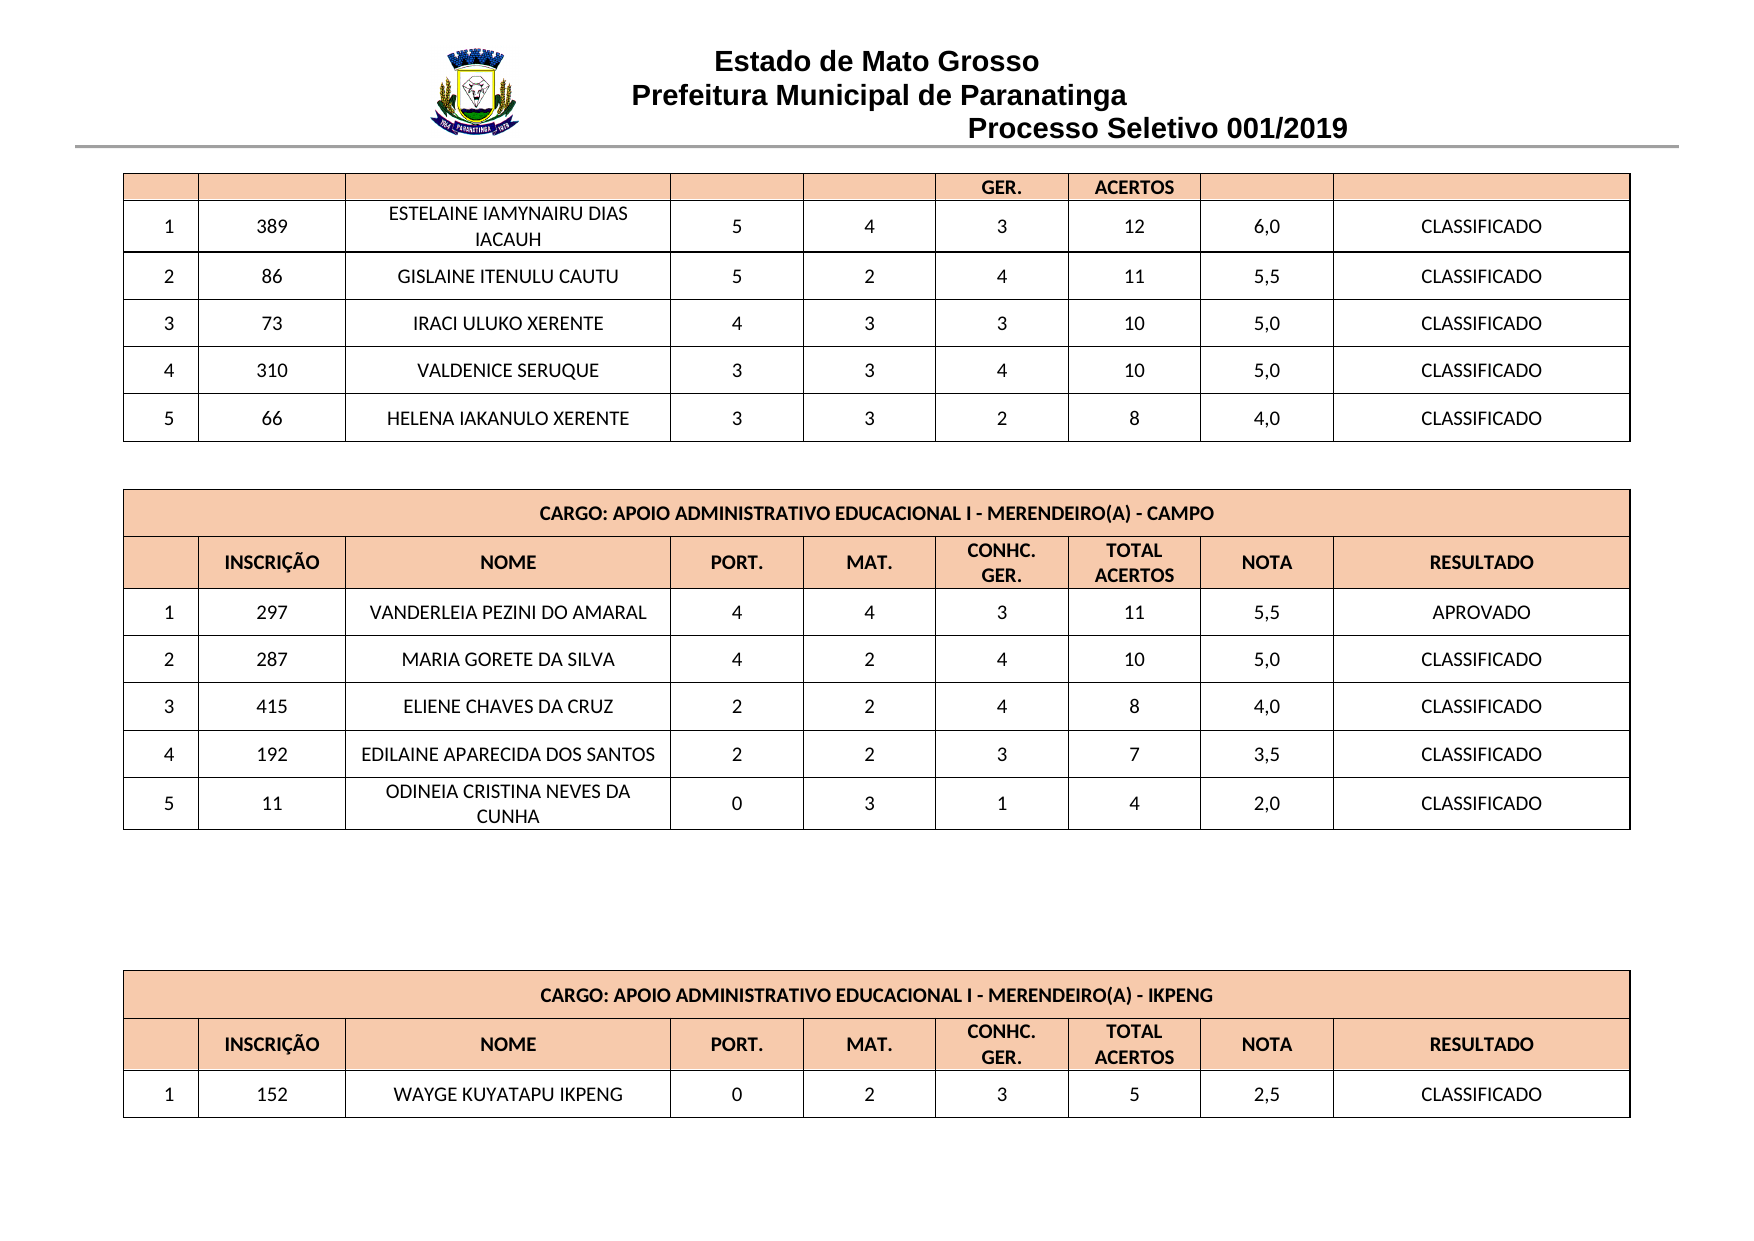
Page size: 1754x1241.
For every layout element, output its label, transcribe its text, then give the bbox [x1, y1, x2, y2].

table_cell NOME [346, 174, 670, 199]
table_cell 5,0 [1201, 300, 1333, 346]
table_cell GISLAINE ITENULU CAUTU [346, 253, 670, 299]
table_cell 11 [1069, 253, 1200, 299]
table_cell WAYGE KUYATAPU IKPENG [346, 1071, 670, 1117]
table_cell 192 [199, 731, 345, 777]
table_cell CLASSIFICADO [1334, 1071, 1629, 1117]
table_cell 2 [671, 731, 803, 777]
table_cell CONHC. GER. [936, 174, 1068, 199]
table_cell 4 [936, 683, 1068, 729]
table_cell 4 [671, 636, 803, 682]
table_cell PORT. [671, 174, 803, 199]
table_cell 3 [804, 300, 935, 346]
table_cell 4 [671, 300, 803, 346]
table_cell 4 [936, 347, 1068, 393]
table_cell CLASSIFICADO [1334, 201, 1629, 251]
table_cell MAT. [804, 1019, 935, 1069]
table_cell NOME [346, 537, 670, 588]
table_cell 2 [804, 731, 935, 777]
table_cell 0 [671, 1071, 803, 1117]
table_cell 5,5 [1201, 589, 1333, 635]
table_cell 3 [804, 778, 935, 829]
table_cell 10 [1069, 347, 1200, 393]
table_cell 5,0 [1201, 636, 1333, 682]
table_cell CLASSIFICADO [1334, 253, 1629, 299]
table_cell 3 [671, 394, 803, 441]
table_cell 3 [936, 300, 1068, 346]
table_cell 3 [936, 201, 1068, 251]
table_cell 8 [1069, 394, 1200, 441]
table_cell 287 [199, 636, 345, 682]
table_cell ODINEIA CRISTINA NEVES DA CUNHA [346, 778, 670, 829]
table_cell 3 [804, 394, 935, 441]
table_cell 10 [1069, 300, 1200, 346]
table_cell CONHC. GER. [936, 537, 1068, 588]
table_cell RESULTADO [1334, 174, 1629, 199]
table_cell 66 [199, 394, 345, 441]
table_cell EDILAINE APARECIDA DOS SANTOS [346, 731, 670, 777]
table_cell 3 [671, 347, 803, 393]
table_cell 3 [936, 731, 1068, 777]
table_header CARGO: APOIO ADMINISTRATIVO EDUCACIONAL I - MERENDEIRO(A) - CAMPO [124, 490, 1629, 536]
table_cell 4 [1069, 778, 1200, 829]
table_cell 5,0 [1201, 347, 1333, 393]
table_cell [124, 731, 198, 777]
table_cell [124, 589, 198, 635]
table_cell [124, 1071, 198, 1117]
table_cell [124, 537, 198, 588]
table_cell 6,0 [1201, 201, 1333, 251]
table_cell APROVADO [1334, 589, 1629, 635]
table_cell TOTAL ACERTOS [1069, 537, 1200, 588]
table_cell 2 [804, 636, 935, 682]
table_cell 2 [804, 1071, 935, 1117]
table_cell CLASSIFICADO [1334, 300, 1629, 346]
table_cell 11 [199, 778, 345, 829]
table_cell VALDENICE SERUQUE [346, 347, 670, 393]
table_cell 415 [199, 683, 345, 729]
table_cell [124, 683, 198, 729]
table_cell [124, 394, 198, 441]
table_cell CONHC. GER. [936, 1019, 1068, 1069]
table_cell INSCRIÇÃO [199, 537, 345, 588]
table_cell 7 [1069, 731, 1200, 777]
table_cell 8 [1069, 683, 1200, 729]
table_cell INSCRIÇÃO [199, 174, 345, 199]
table_cell CLASSIFICADO [1334, 394, 1629, 441]
table_cell 3 [936, 1071, 1068, 1117]
table_cell IRACI ULUKO XERENTE [346, 300, 670, 346]
table_cell MAT. [804, 537, 935, 588]
table_cell VANDERLEIA PEZINI DO AMARAL [346, 589, 670, 635]
table_cell 10 [1069, 636, 1200, 682]
table_cell NOTA [1201, 537, 1333, 588]
table_cell [124, 201, 198, 251]
table_cell INSCRIÇÃO [199, 1019, 345, 1069]
table_cell 1 [936, 778, 1068, 829]
table_cell [124, 174, 198, 199]
table_cell [124, 1019, 198, 1069]
table_cell ESTELAINE IAMYNAIRU DIAS IACAUH [346, 201, 670, 251]
table_cell 12 [1069, 201, 1200, 251]
table_cell 3 [804, 347, 935, 393]
table_cell [124, 636, 198, 682]
table_cell 5,5 [1201, 253, 1333, 299]
table_cell 73 [199, 300, 345, 346]
table_cell 4,0 [1201, 394, 1333, 441]
table_cell NOTA [1201, 174, 1333, 199]
table_cell 4,0 [1201, 683, 1333, 729]
table_cell MAT. [804, 174, 935, 199]
table_cell 86 [199, 253, 345, 299]
table_cell TOTAL ACERTOS [1069, 174, 1200, 199]
table_cell 310 [199, 347, 345, 393]
table_cell PORT. [671, 1019, 803, 1069]
table_cell [124, 300, 198, 346]
table_cell HELENA IAKANULO XERENTE [346, 394, 670, 441]
table_cell 5 [1069, 1071, 1200, 1117]
table_cell PORT. [671, 537, 803, 588]
table_cell 152 [199, 1071, 345, 1117]
table_cell 2 [804, 683, 935, 729]
table_cell 0 [671, 778, 803, 829]
table_cell 2 [804, 253, 935, 299]
table_cell CLASSIFICADO [1334, 347, 1629, 393]
table_cell [124, 347, 198, 393]
table_cell CLASSIFICADO [1334, 778, 1629, 829]
table_cell NOTA [1201, 1019, 1333, 1069]
table_cell 2 [936, 394, 1068, 441]
table_cell ELIENE CHAVES DA CRUZ [346, 683, 670, 729]
table_header CARGO: APOIO ADMINISTRATIVO EDUCACIONAL I - MERENDEIRO(A) - IKPENG [124, 971, 1629, 1018]
table_cell 3,5 [1201, 731, 1333, 777]
table_cell 4 [804, 201, 935, 251]
table_cell NOME [346, 1019, 670, 1069]
table_cell 2,0 [1201, 778, 1333, 829]
table_cell RESULTADO [1334, 537, 1629, 588]
table_cell CLASSIFICADO [1334, 683, 1629, 729]
table_cell 4 [936, 253, 1068, 299]
table_cell RESULTADO [1334, 1019, 1629, 1069]
table_cell 3 [936, 589, 1068, 635]
table_cell 297 [199, 589, 345, 635]
table_cell 11 [1069, 589, 1200, 635]
table_cell 4 [936, 636, 1068, 682]
table_cell TOTAL ACERTOS [1069, 1019, 1200, 1069]
table_cell [124, 778, 198, 829]
table_cell CLASSIFICADO [1334, 731, 1629, 777]
table_cell 389 [199, 201, 345, 251]
table_cell 2 [671, 683, 803, 729]
picture [429, 45, 520, 138]
table_cell CLASSIFICADO [1334, 636, 1629, 682]
table_cell 4 [804, 589, 935, 635]
table_cell [124, 253, 198, 299]
table_cell 4 [671, 589, 803, 635]
table_cell 5 [671, 253, 803, 299]
table_cell 5 [671, 201, 803, 251]
table_cell 2,5 [1201, 1071, 1333, 1117]
table_cell MARIA GORETE DA SILVA [346, 636, 670, 682]
